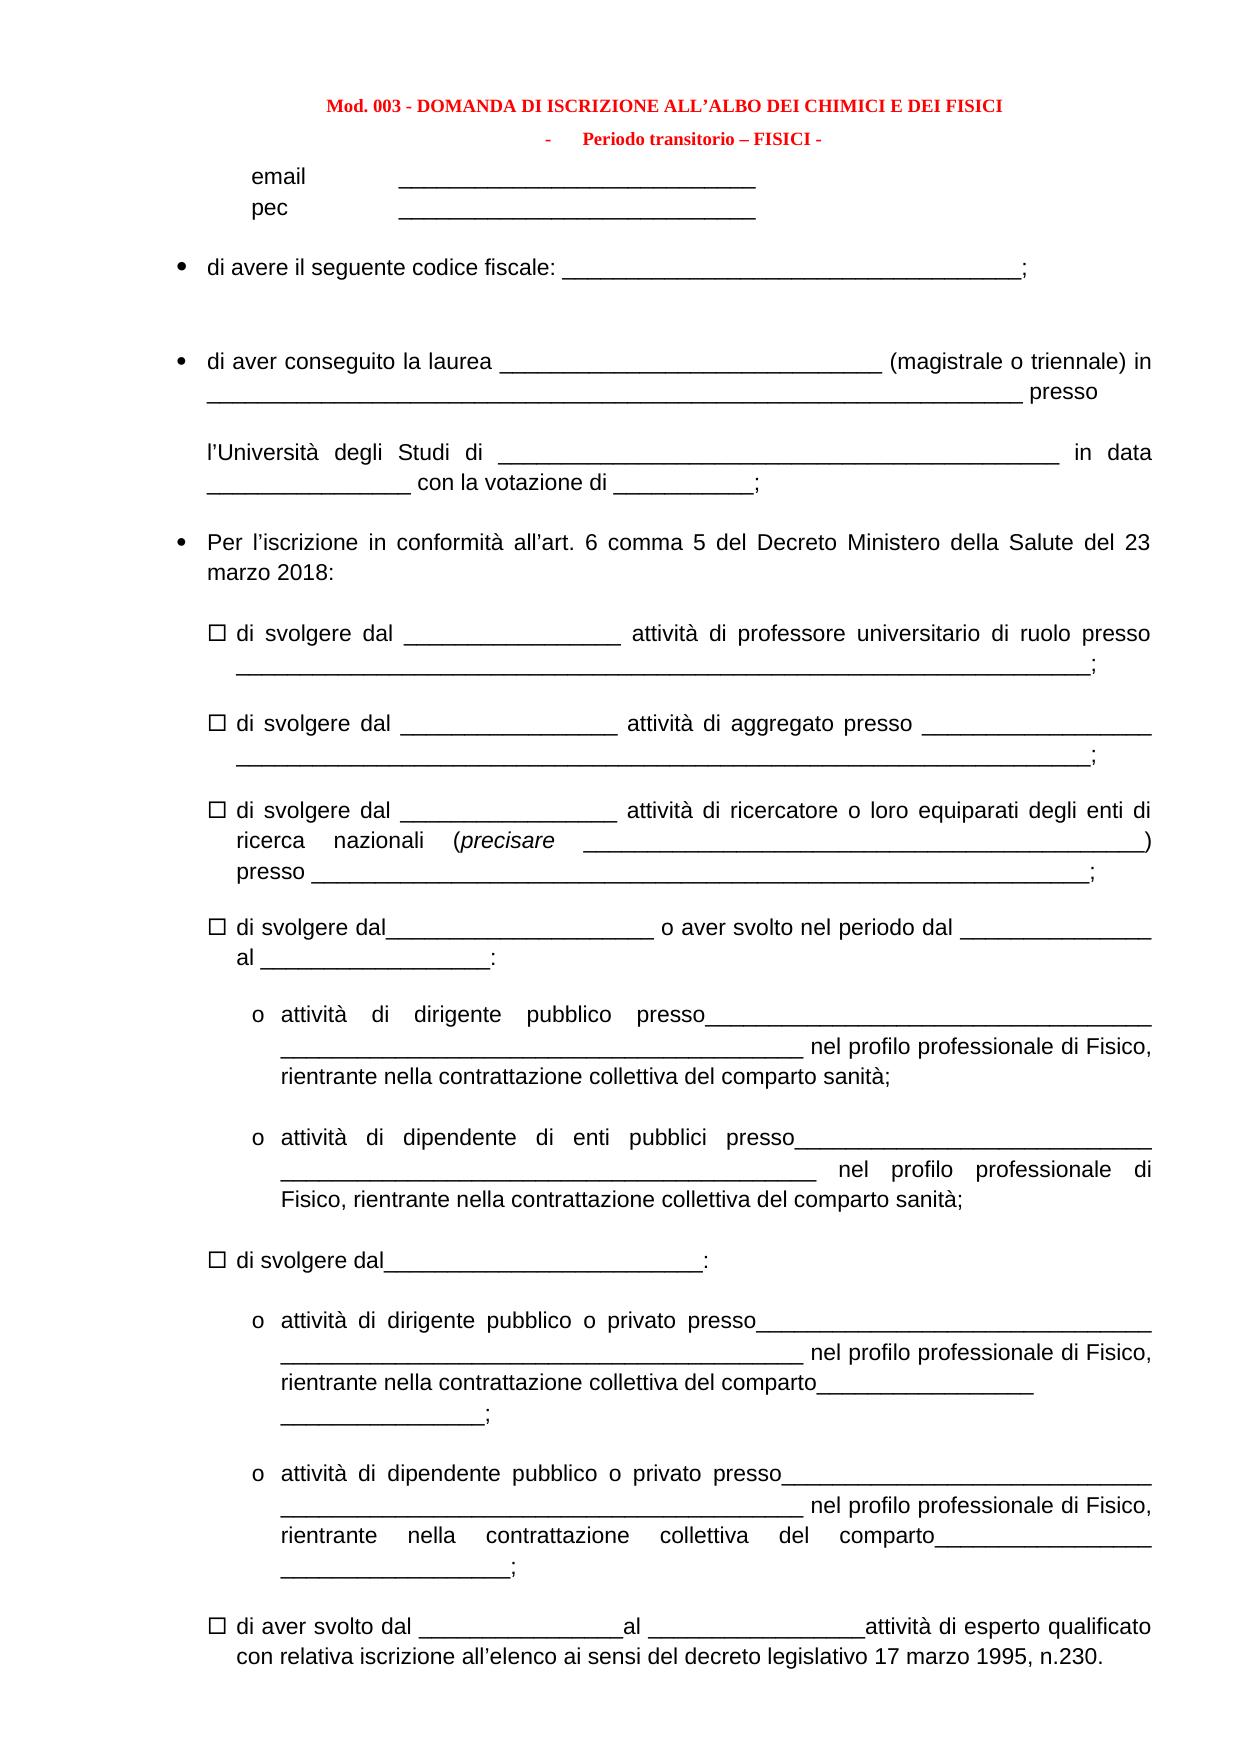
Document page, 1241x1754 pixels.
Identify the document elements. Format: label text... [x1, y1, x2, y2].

list di svolgere dal _________________ attività di professore universitario di ruolo presso ___________________________________________________________________; [207, 620, 1152, 676]
list di svolgere dal_____________________ o aver svolto nel periodo dal _______________ al __________________: [207, 914, 1152, 971]
list di svolgere dal _________________ attività di aggregato presso __________________ ___________________________________________________________________; [207, 710, 1152, 767]
list di aver svolto dal ________________al _________________attività di esperto qualificato con relativa iscrizione all’elenco ai sensi del decreto legislativo 17 marzo 1995, n.230. [207, 1613, 1152, 1669]
text pec ____________________________ [177, 193, 1152, 220]
list attività di dirigente pubblico presso___________________________________ _________________________________________ nel profilo professionale di Fisico, rientrante nella contrattazione collettiva del comparto sanità; [251, 1001, 1152, 1090]
list attività di dirigente pubblico o privato presso_______________________________ _________________________________________ nel profilo professionale di Fisico, rientrante nella contrattazione collettiva del comparto_________________ [251, 1307, 1152, 1396]
list ________________; [281, 1399, 1152, 1426]
list di svolgere dal _________________ attività di ricercatore o loro equiparati degli enti di ricerca nazionali (precisare ____________________________________________) presso _____________________________________________________________; [207, 797, 1152, 884]
list di svolgere dal_________________________: [207, 1247, 1152, 1273]
list attività di dipendente di enti pubblici presso____________________________ __________________________________________ nel profilo professionale di Fisico, rientrante nella contrattazione collettiva del comparto sanità; [251, 1124, 1152, 1212]
list di aver conseguito la laurea ______________________________ (magistrale o triennale) in ________________________________________________________________ presso [177, 348, 1152, 404]
list attività di dipendente pubblico o privato presso_____________________________ _________________________________________ nel profilo professionale di Fisico, rientrante nella contrattazione collettiva del comparto_________________ __________________; [251, 1460, 1152, 1579]
list Per l’iscrizione in conformità all’art. 6 comma 5 del Decreto Ministero della Salute del 23 marzo 2018: [177, 529, 1152, 586]
text email ____________________________ [177, 163, 1152, 189]
list l’Università degli Studi di ____________________________________________ in data ________________ con la votazione di ___________; [207, 438, 1152, 495]
list di avere il seguente codice fiscale: ____________________________________; [177, 254, 1152, 281]
